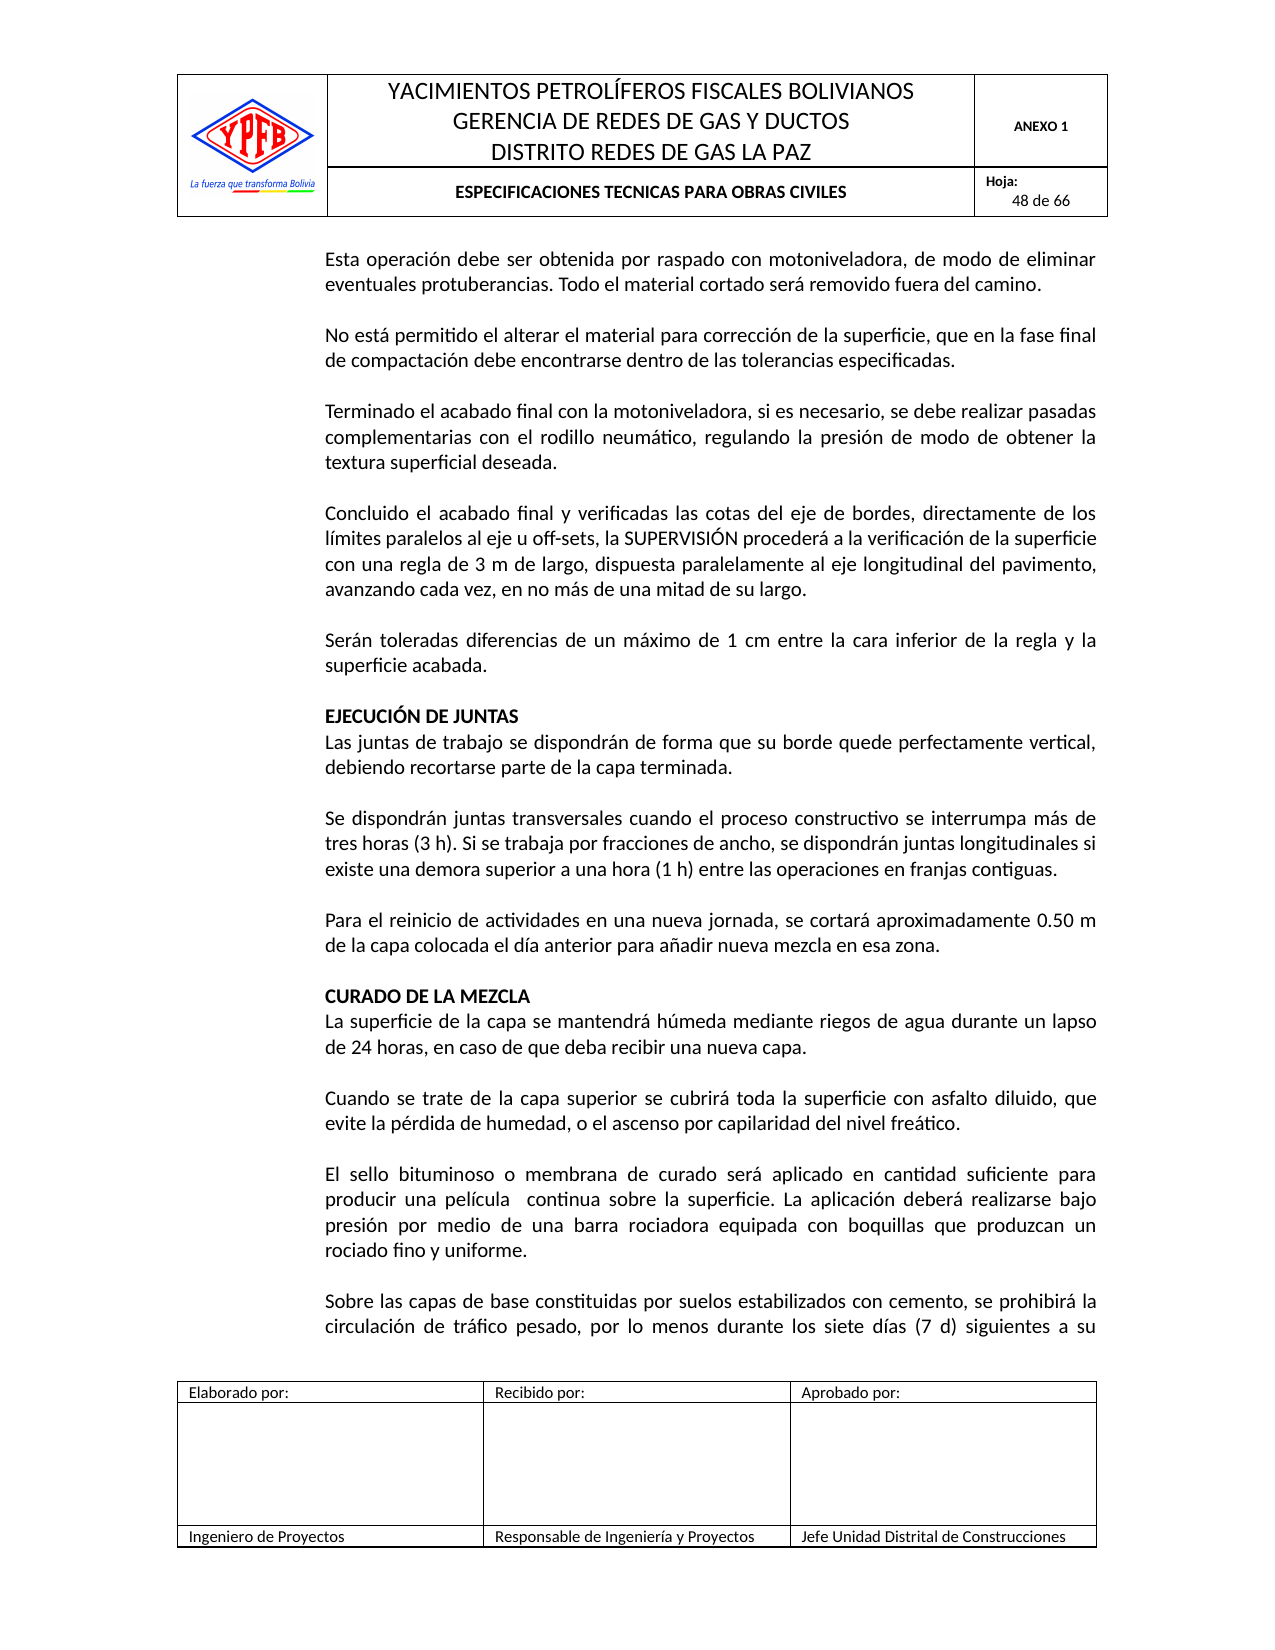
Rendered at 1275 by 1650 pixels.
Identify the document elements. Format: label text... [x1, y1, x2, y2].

text Concluido el acabado final y verificadas las cotas del eje de bordes, directamente de los límites paralelos al eje u off-sets, la SUPERVISIÓN procederá a la verificación de la superficie con una regla de 3 m de largo, dispuesta paralelamente al eje longitudinal del pavimento, avanzando cada vez, en no más de una mitad de su largo. [325, 500, 1098, 602]
text Se dispondrán juntas transversales cuando el proceso constructivo se interrumpa más de tres horas (3 h). Si se trabaja por fracciones de ancho, se dispondrán juntas longitudinales si existe una demora superior a una hora (1 h) entre las operaciones en franjas contiguas. [325, 805, 1098, 881]
text CURADO DE LA MEZCLA [325, 983, 1098, 1008]
text Terminado el acabado final con la motoniveladora, si es necesario, se debe realizar pasadas complementarias con el rodillo neumático, regulando la presión de modo de obtener la textura superficial deseada. [325, 398, 1098, 475]
picture [188, 93, 316, 198]
text EJECUCIÓN DE JUNTAS [325, 703, 1098, 729]
text No está permitido el alterar el material para corrección de la superficie, que en la fase final de compactación debe encontrarse dentro de las tolerancias especificadas. [325, 322, 1098, 373]
text Esta operación debe ser obtenida por raspado con motoniveladora, de modo de eliminar eventuales protuberancias. Todo el material cortado será removido fuera del camino. [325, 246, 1098, 297]
text Para el reinicio de actividades en una nueva jornada, se cortará aproximadamente 0.50 m de la capa colocada el día anterior para añadir nueva mezcla en esa zona. [325, 907, 1098, 958]
text Serán toleradas diferencias de un máximo de 1 cm entre la cara inferior de la regla y la superficie acabada. [325, 627, 1098, 678]
text Cuando se trate de la capa superior se cubrirá toda la superficie con asfalto diluido, que evite la pérdida de humedad, o el ascenso por capilaridad del nivel freático. [325, 1085, 1098, 1136]
text La superficie de la capa se mantendrá húmeda mediante riegos de agua durante un lapso de 24 horas, en caso de que deba recibir una nueva capa. [325, 1008, 1098, 1059]
text Las juntas de trabajo se dispondrán de forma que su borde quede perfectamente vertical, debiendo recortarse parte de la capa terminada. [325, 729, 1098, 780]
text El sello bituminoso o membrana de curado será aplicado en cantidad suficiente para producir una película continua sobre la superficie. La aplicación deberá realizarse bajo presión por medio de una barra rociadora equipada con boquillas que produzcan un rociado fino y uniforme. [325, 1161, 1098, 1263]
